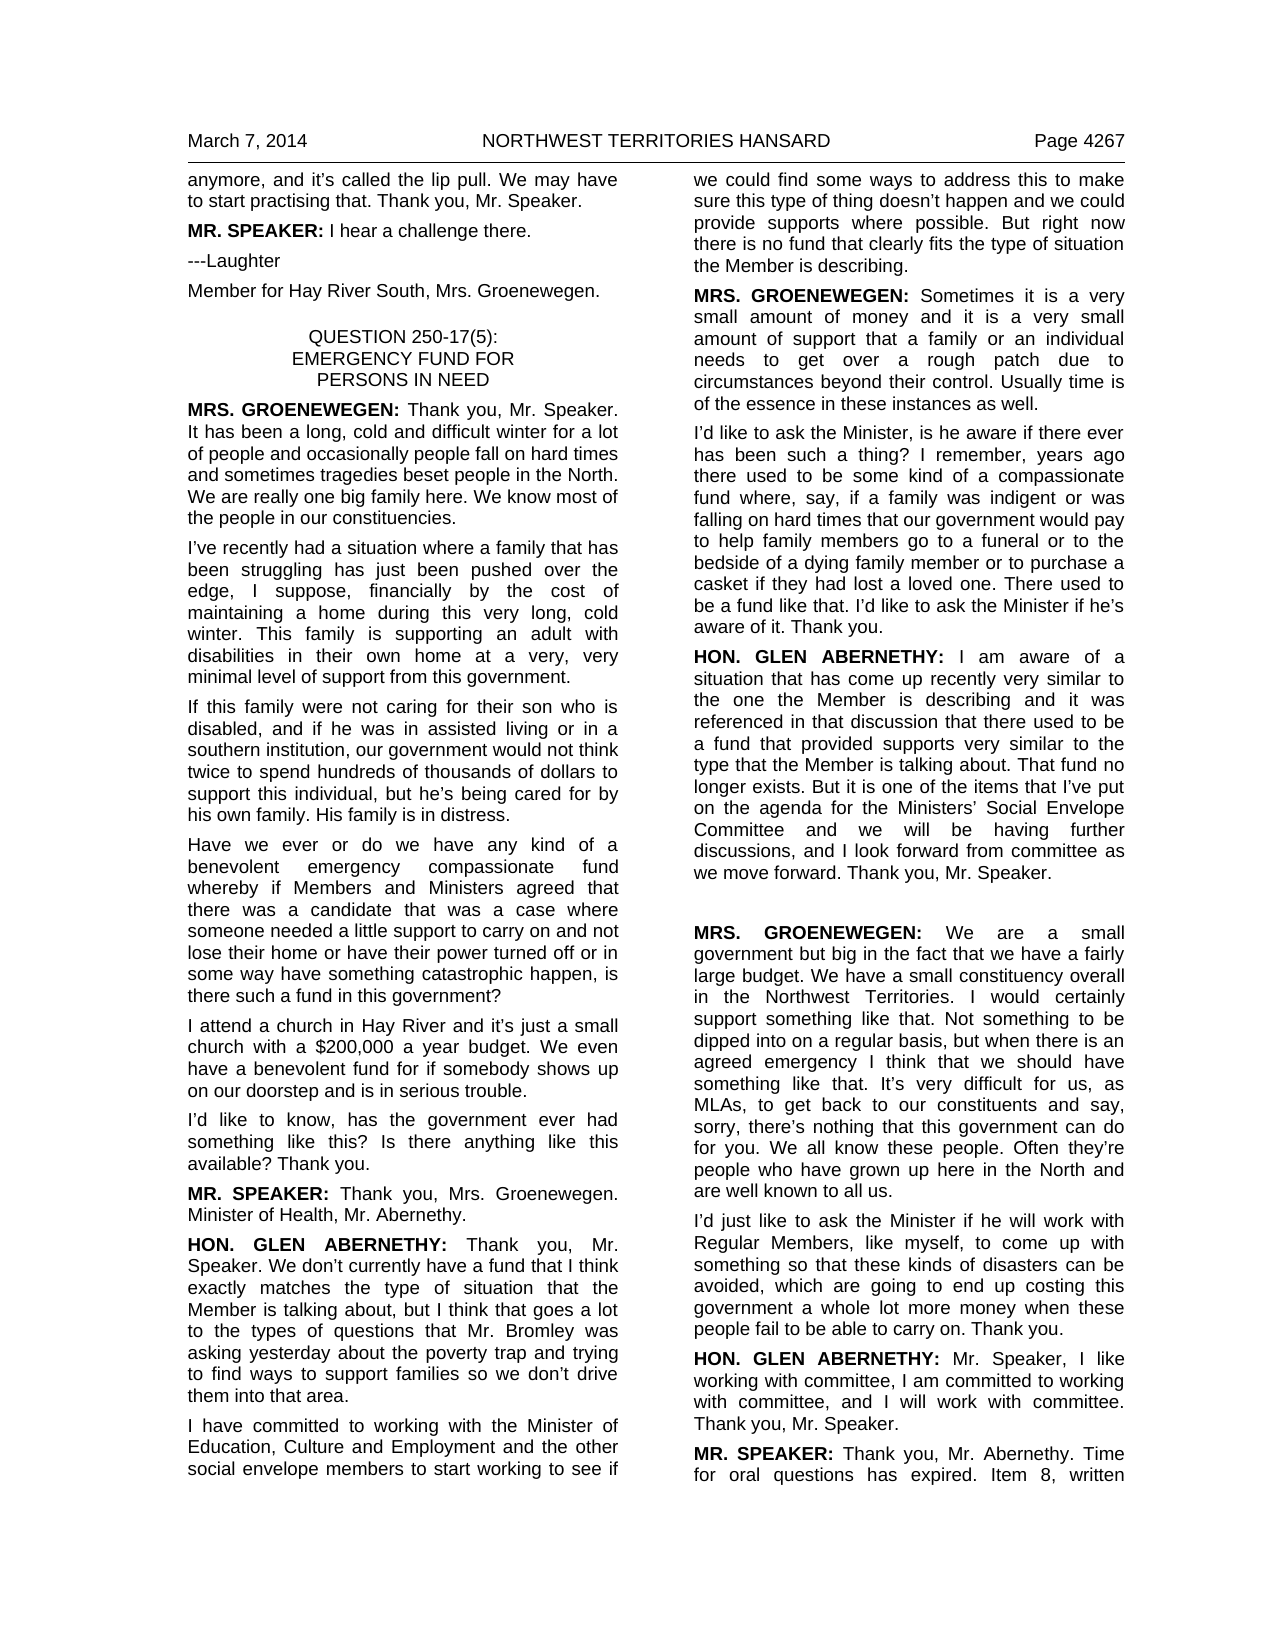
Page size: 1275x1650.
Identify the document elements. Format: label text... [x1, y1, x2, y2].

text If this family were not caring for their son who is disabled, and if he was in assisted living or in a southern institution, our government would not think twice to spend hundreds of thousands of dollars to support this individual, but he’s being cared for by his own family. His family is in distress. [187, 696, 619, 826]
text I have committed to working with the Minister of Education, Culture and Employment and the other social envelope members to start working to see if we could find some ways to address this to make sure this type of thing doesn’t happen and we could provide supports where possible. But right now there is no fund that clearly fits the type of situation the Member is describing. [187, 1414, 619, 1479]
text MRS. GROENEWEGEN: Sometimes it is a very small amount of money and it is a very small amount of support that a family or an individual needs to get over a rough patch due to circumstances beyond their control. Usually time is of the essence in these instances as well. [694, 284, 1125, 414]
text I’d like to ask the Minister, is he aware if there ever has been such a thing? I remember, years ago there used to be some kind of a compassionate fund where, say, if a family was indigent or was falling on hard times that our government would pay to help family members go to a funeral or to the bedside of a dying family member or to purchase a casket if they had lost a loved one. There used to be a fund like that. I’d like to ask the Minister if he’s aware of it. Thank you. [694, 422, 1125, 638]
subtitle QUESTION 250-17(5): EMERGENCY FUND FOR PERSONS IN NEED [187, 326, 619, 391]
text HON. GLEN ABERNETHY: I am aware of a situation that has come up recently very similar to the one the Member is describing and it was referenced in that discussion that there used to be a fund that provided supports very similar to the type that the Member is talking about. That fund no longer exists. But it is one of the items that I’ve put on the agenda for the Ministers’ Social Envelope Committee and we will be having further discussions, and I look forward from committee as we move forward. Thank you, Mr. Speaker. [694, 646, 1125, 883]
text I attend a church in Hay River and it’s just a small church with a $200,000 a year budget. We even have a benevolent fund for if somebody shows up on our doorstep and is in serious trouble. [187, 1015, 619, 1101]
text MRS. GROENEWEGEN: Thank you, Mr. Speaker. It has been a long, cold and difficult winter for a lot of people and occasionally people fall on hard times and sometimes tragedies beset people in the North. We are really one big family here. We know most of the people in our constituencies. [187, 399, 619, 528]
text HON. GLEN ABERNETHY: Mr. Speaker, I like working with committee, I am committed to working with committee, and I will work with committee. Thank you, Mr. Speaker. [694, 1348, 1125, 1434]
text MR. SPEAKER: I hear a challenge there. [187, 220, 619, 241]
text MR. SPEAKER: Thank you, Mrs. Groenewegen. Minister of Health, Mr. Abernethy. [187, 1182, 619, 1225]
text Have we ever or do we have any kind of a benevolent emergency compassionate fund whereby if Members and Ministers agreed that there was a candidate that was a case where someone needed a little support to carry on and not lose their home or have their power turned off or in some way have something catastrophic happen, is there such a fund in this government? [187, 834, 619, 1006]
text MRS. GROENEWEGEN: We are a small government but big in the fact that we have a fairly large budget. We have a small constituency overall in the Northwest Territories. I would certainly support something like that. Not something to be dipped into on a regular basis, but when there is an agreed emergency I think that we should have something like that. It’s very difficult for us, as MLAs, to get back to our constituents and say, sorry, there’s nothing that this government can do for you. We all know these people. Often they’re people who have grown up here in the North and are well known to all us. [694, 922, 1125, 1202]
text Member for Hay River South, Mrs. Groenewegen. [187, 279, 619, 301]
text I’ve recently had a situation where a family that has been struggling has just been pushed over the edge, I suppose, financially by the cost of maintaining a home during this very long, cold winter. This family is supporting an adult with disabilities in their own home at a very, very minimal level of support from this government. [187, 537, 619, 688]
text ---Laughter [187, 250, 619, 271]
text I’d like to know, has the government ever had something like this? Is there anything like this available? Thank you. [187, 1109, 619, 1174]
text I’d just like to ask the Minister if he will work with Regular Members, like myself, to come up with something so that these kinds of disasters can be avoided, which are going to end up costing this government a whole lot more money when these people fail to be able to carry on. Thank you. [694, 1210, 1125, 1339]
text I have committed to working with the Minister of Education, Culture and Employment and the other social envelope members to start working to see if we could find some ways to address this to make sure this type of thing doesn’t happen and we could provide supports where possible. But right now there is no fund that clearly fits the type of situation the Member is describing. [694, 168, 1125, 276]
text HON. GLEN ABERNETHY: Thank you, Mr. Speaker. We don’t currently have a fund that I think exactly matches the type of situation that the Member is talking about, but I think that goes a lot to the types of questions that Mr. Bromley was asking yesterday about the poverty trap and trying to find ways to support families so we don’t drive them into that area. [187, 1234, 619, 1406]
